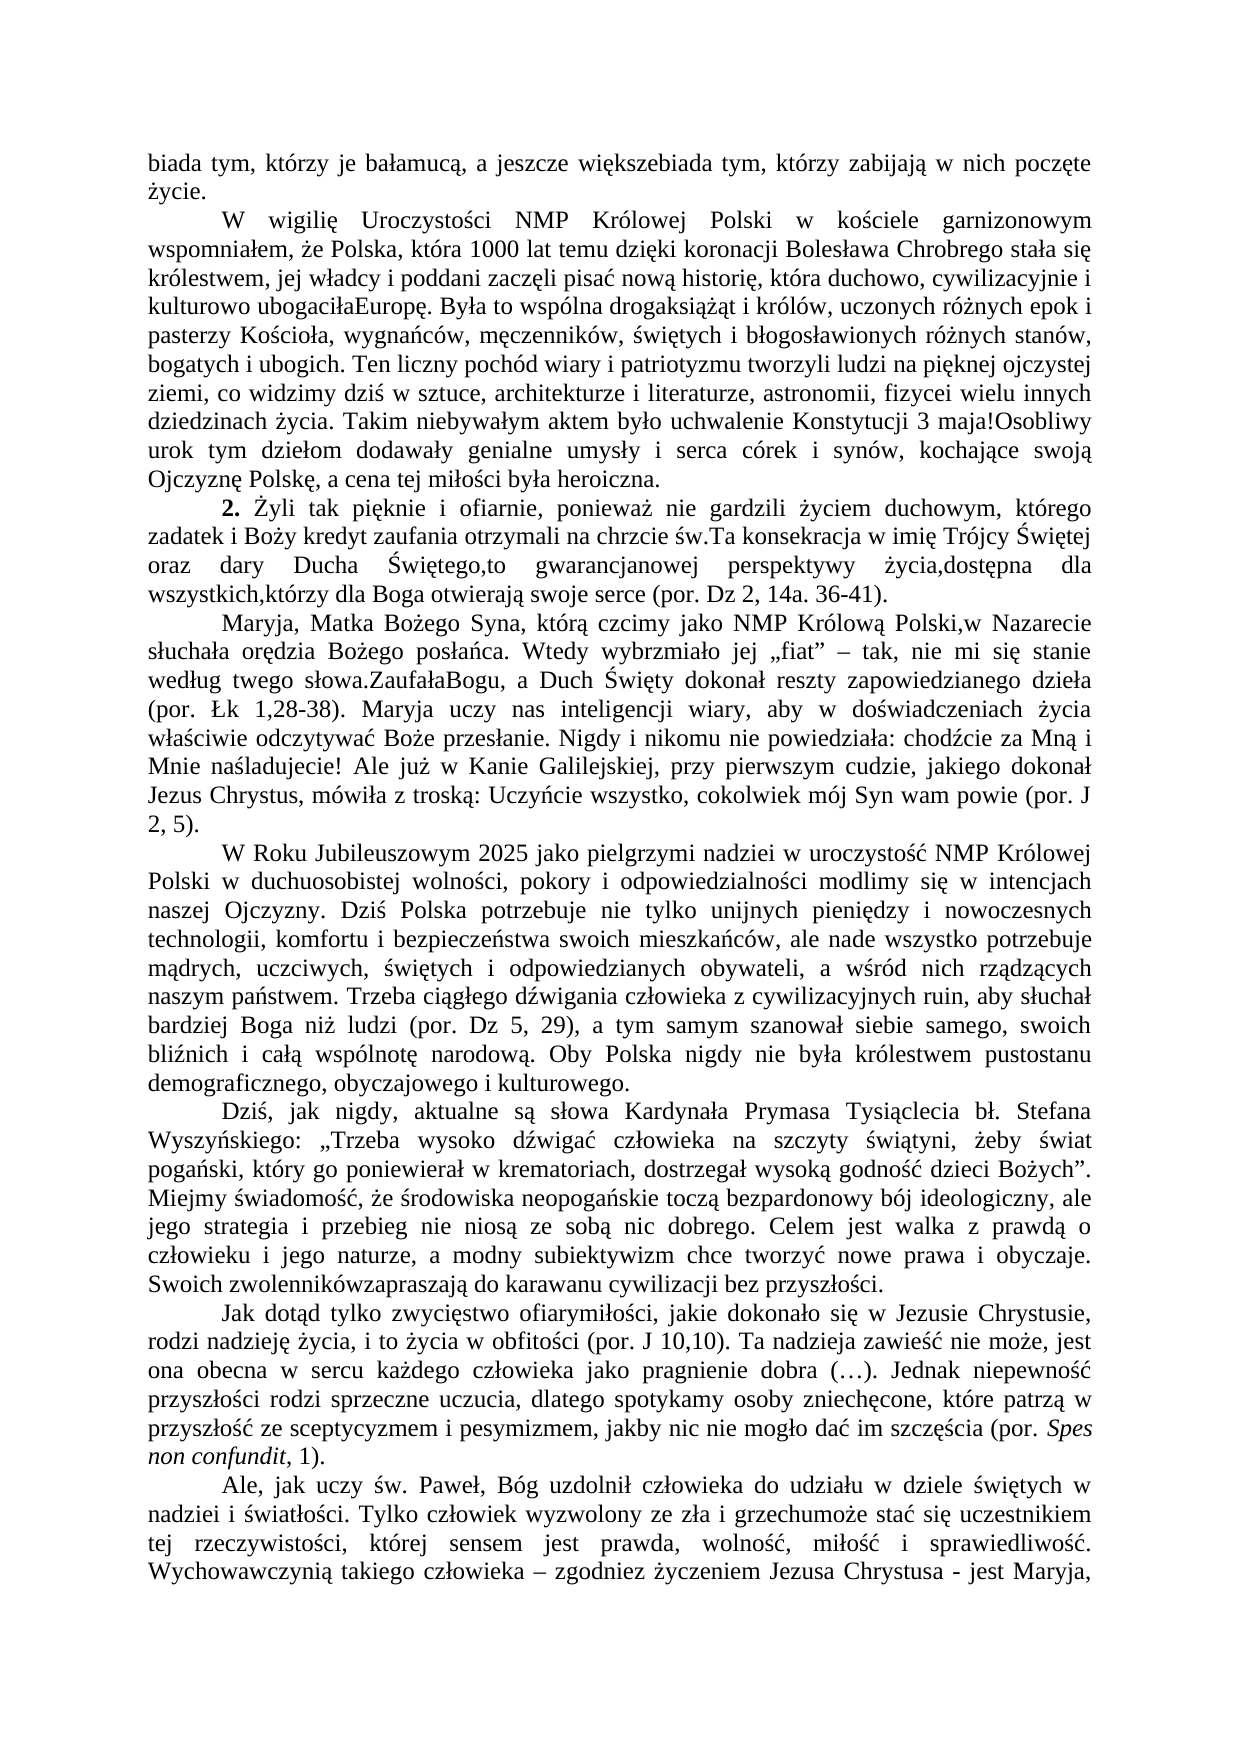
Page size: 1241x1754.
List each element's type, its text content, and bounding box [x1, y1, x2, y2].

text W Roku Jubileuszowym 2025 jako pielgrzymi nadziei w uroczystość NMP Królowej Polski w duchuosobistej wolności, pokory i odpowiedzialności modlimy się w intencjach naszej Ojczyzny. Dziś Polska potrzebuje nie tylko unijnych pieniędzy i nowoczesnych technologii, komfortu i bezpieczeństwa swoich mieszkańców, ale nade wszystko potrzebuje mądrych, uczciwych, świętych i odpowiedzianych obywateli, a wśród nich rządzących naszym państwem. Trzeba ciągłego dźwigania człowieka z cywilizacyjnych ruin, aby słuchał bardziej Boga niż ludzi (por. Dz 5, 29), a tym samym szanował siebie samego, swoich bliźnich i całą wspólnotę narodową. Oby Polska nigdy nie była królestwem pustostanu demograficznego, obyczajowego i kulturowego. [148, 838, 1093, 1096]
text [148, 1470, 1093, 1585]
text W wigilię Uroczystości NMP Królowej Polski w kościele garnizonowym wspomniałem, że Polska, która 1000 lat temu dzięki koronacji Bolesława Chrobrego stała się królestwem, jej władcy i poddani zaczęli pisać nową historię, która duchowo, cywilizacyjnie i kulturowo ubogaciłaEuropę. Była to wspólna drogaksiążąt i królów, uczonych różnych epok i pasterzy Kościoła, wygnańców, męczenników, świętych i błogosławionych różnych stanów, bogatych i ubogich. Ten liczny pochód wiary i patriotyzmu tworzyli ludzi na pięknej ojczystej ziemi, co widzimy dziś w sztuce, architekturze i literaturze, astronomii, fizycei wielu innych dziedzinach życia. Takim niebywałym aktem było uchwalenie Konstytucji 3 maja!Osobliwy urok tym dziełom dodawały genialne umysły i serca córek i synów, kochające swoją Ojczyznę Polskę, a cena tej miłości była heroiczna. [148, 205, 1093, 493]
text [148, 148, 1093, 205]
text Dziś, jak nigdy, aktualne są słowa Kardynała Prymasa Tysiąclecia bł. Stefana Wyszyńskiego: „Trzeba wysoko dźwigać człowieka na szczyty świątyni, żeby świat pogański, który go poniewierał w krematoriach, dostrzegał wysoką godność dzieci Bożych”. Miejmy świadomość, że środowiska neopogańskie toczą bezpardonowy bój ideologiczny, ale jego strategia i przebieg nie niosą ze sobą nic dobrego. Celem jest walka z prawdą o człowieku i jego naturze, a modny subiektywizm chce tworzyć nowe prawa i obyczaje. Swoich zwolennikówzapraszają do karawanu cywilizacji bez przyszłości. [148, 1096, 1093, 1298]
text Maryja, Matka Bożego Syna, którą czcimy jako NMP Królową Polski,w Nazarecie słuchała orędzia Bożego posłańca. Wtedy wybrzmiało jej „fiat” ‒ tak, nie mi się stanie według twego słowa.ZaufałaBogu, a Duch Święty dokonał reszty zapowiedzianego dzieła (por. Łk 1,28-38). Maryja uczy nas inteligencji wiary, aby w doświadczeniach życia właściwie odczytywać Boże przesłanie. Nigdy i nikomu nie powiedziała: chodźcie za Mną i Mnie naśladujecie! Ale już w Kanie Galilejskiej, przy pierwszym cudzie, jakiego dokonał Jezus Chrystus, mówiła z troską: Uczyńcie wszystko, cokolwiek mój Syn wam powie (por. J 2, 5). [148, 608, 1093, 838]
text 2. Żyli tak pięknie i ofiarnie, ponieważ nie gardzili życiem duchowym, którego zadatek i Boży kredyt zaufania otrzymali na chrzcie św.Ta konsekracja w imię Trójcy Świętej oraz dary Ducha Świętego,to gwarancjanowej perspektywy życia,dostępna dla wszystkich,którzy dla Boga otwierają swoje serce (por. Dz 2, 14a. 36-41). [148, 493, 1093, 608]
text Jak dotąd tylko zwycięstwo ofiarymiłości, jakie dokonało się w Jezusie Chrystusie, rodzi nadzieję życia, i to życia w obfitości (por. J 10,10). Ta nadzieja zawieść nie może, jest ona obecna w sercu każdego człowieka jako pragnienie dobra (…). Jednak niepewność przyszłości rodzi sprzeczne uczucia, dlatego spotykamy osoby zniechęcone, które patrzą w przyszłość ze sceptycyzmem i pesymizmem, jakby nic nie mogło dać im szczęścia (por. Spes non confundit, 1). [148, 1298, 1093, 1470]
